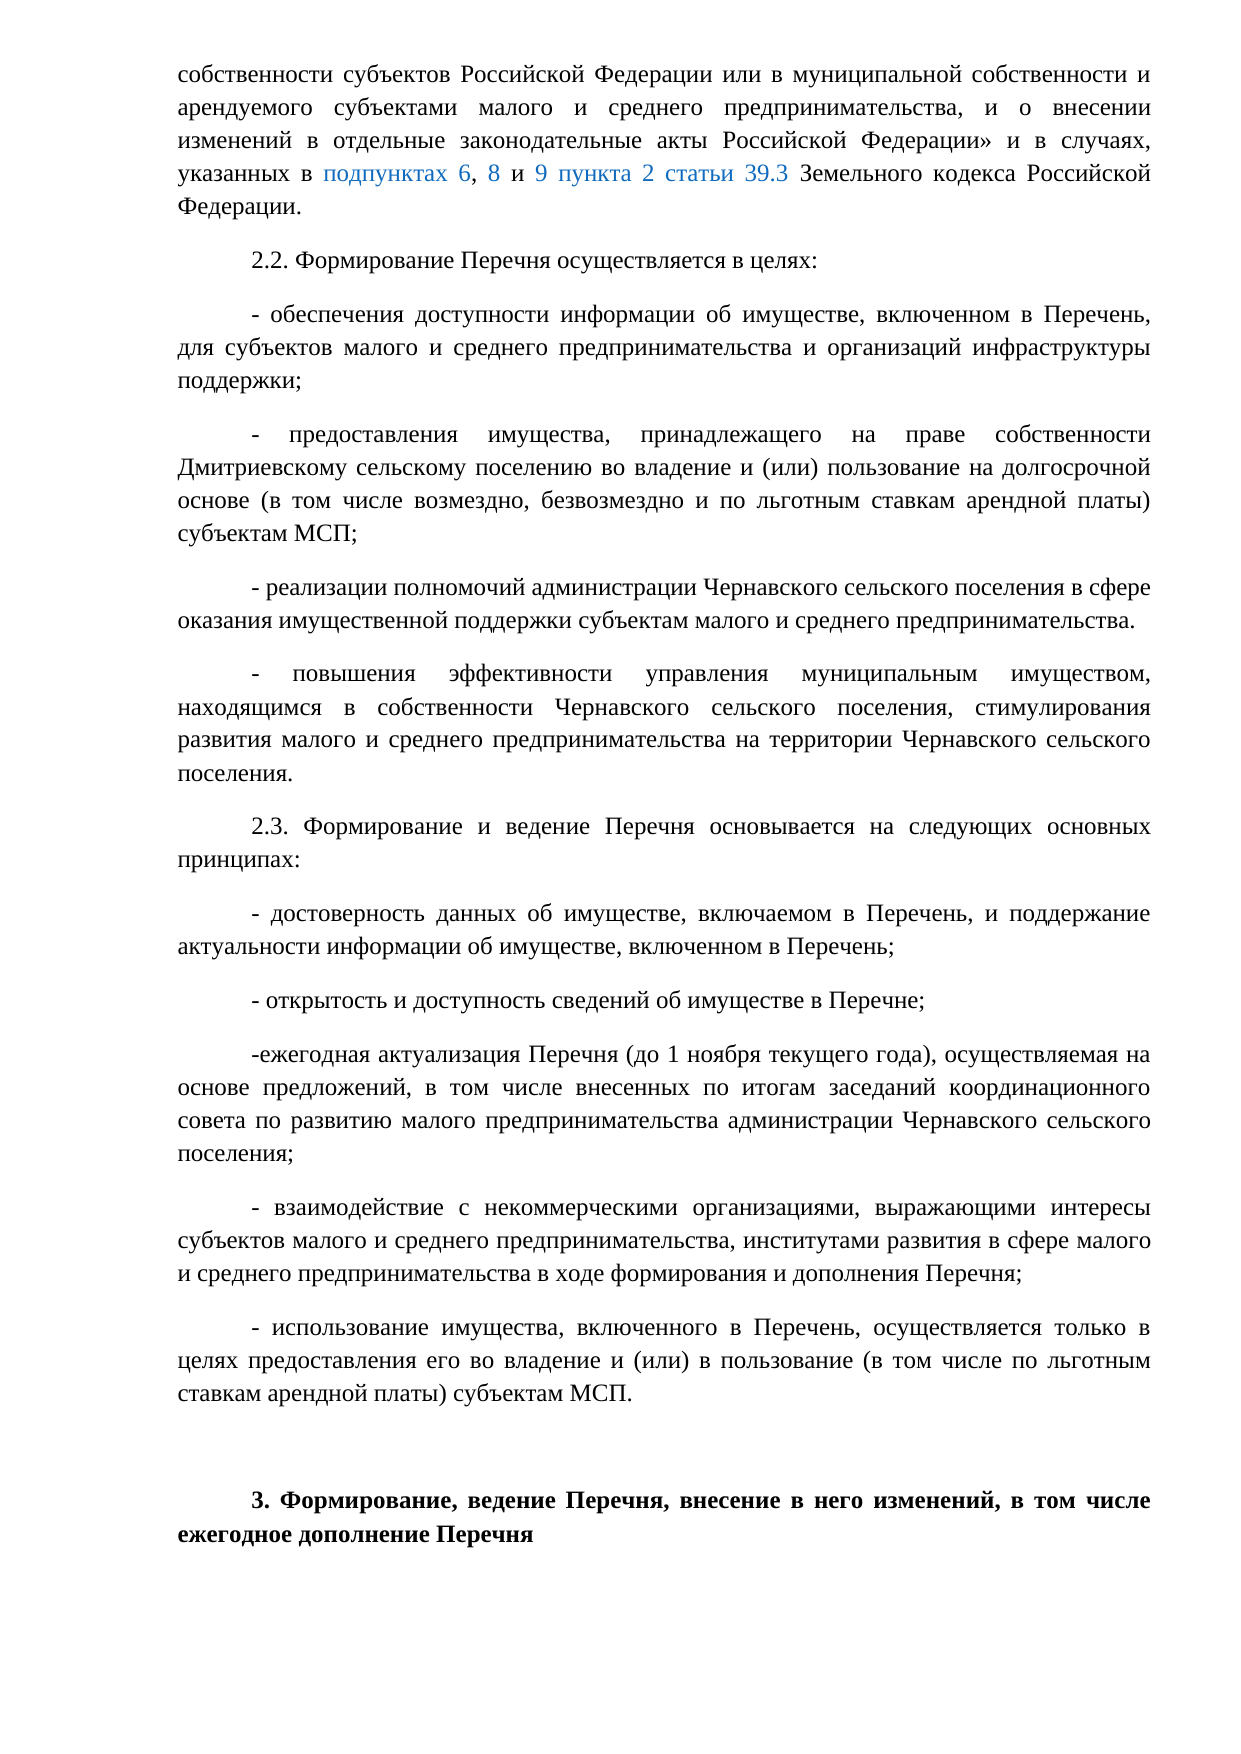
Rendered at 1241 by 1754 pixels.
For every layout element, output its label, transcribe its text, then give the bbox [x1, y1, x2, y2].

text - открытость и доступность сведений об имуществе в Перечне; [177, 985, 1152, 1014]
text - повышения эффективности управления муниципальным имуществом, находящимся в собственности Чернавского сельского поселения, стимулирования развития малого и среднего предпринимательства на территории Чернавского сельского поселения. [177, 658, 1152, 786]
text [177, 59, 1152, 220]
text - использование имущества, включенного в Перечень, осуществляется только в целях предоставления его во владение и (или) в пользование (в том числе по льготным ставкам арендной платы) субъектам МСП. [177, 1312, 1152, 1407]
text - предоставления имущества, принадлежащего на праве собственности Дмитриевскому сельскому поселению во владение и (или) пользование на долгосрочной основе (в том числе возмездно, безвозмездно и по льготным ставкам арендной платы) субъектам МСП; [177, 419, 1152, 547]
text - достоверность данных об имуществе, включаемом в Перечень, и поддержание актуальности информации об имуществе, включенном в Перечень; [177, 898, 1152, 960]
text 2.2. Формирование Перечня осуществляется в целях: [177, 245, 1152, 274]
text - реализации полномочий администрации Чернавского сельского поселения в сфере оказания имущественной поддержки субъектам малого и среднего предпринимательства. [177, 572, 1152, 633]
text - обеспечения доступности информации об имуществе, включенном в Перечень, для субъектов малого и среднего предпринимательства и организаций инфраструктуры поддержки; [177, 299, 1152, 394]
text -ежегодная актуализация Перечня (до 1 ноября текущего года), осуществляемая на основе предложений, в том числе внесенных по итогам заседаний координационного совета по развитию малого предпринимательства администрации Чернавского сельского поселения; [177, 1039, 1152, 1167]
text 3. Формирование, ведение Перечня, внесение в него изменений, в том числе ежегодное дополнение Перечня [177, 1486, 1152, 1547]
text - взаимодействие с некоммерческими организациями, выражающими интересы субъектов малого и среднего предпринимательства, институтами развития в сфере малого и среднего предпринимательства в ходе формирования и дополнения Перечня; [177, 1192, 1152, 1287]
text 2.3. Формирование и ведение Перечня основывается на следующих основных принципах: [177, 811, 1152, 873]
